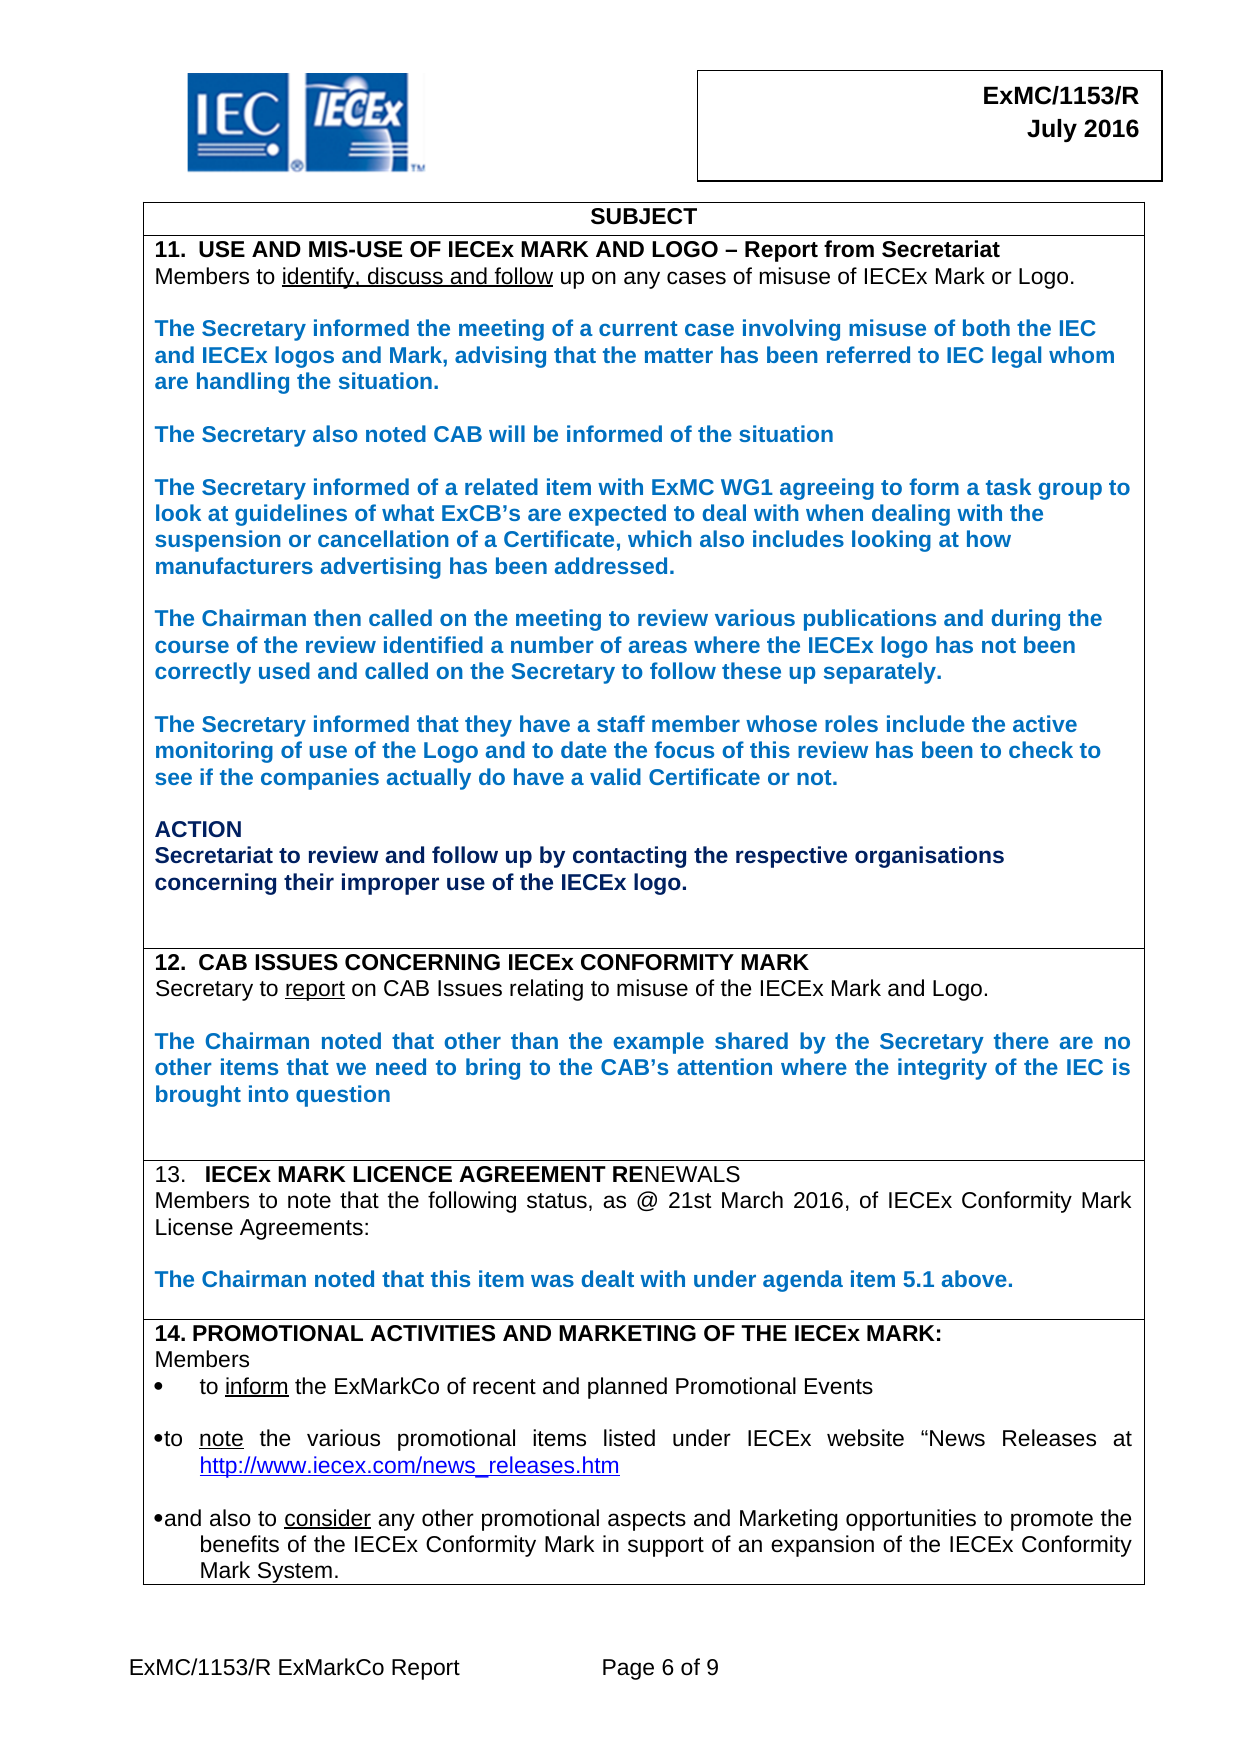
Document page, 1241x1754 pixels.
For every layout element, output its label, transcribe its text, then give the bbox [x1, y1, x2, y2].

table_cell IECEx MARK LICENCE AGREEMENT RENEWALS Members to note that the following status, as @ 21st March 2016, of IECEx Conformity Mark License Agreements: The Chairman noted that this item was dealt with under agenda item 5.1 above. [144, 1161, 1144, 1319]
table_header SUBJECT [144, 203, 1144, 235]
table_cell CAB ISSUES CONCERNING IECEx CONFORMITY MARK Secretary to report on CAB Issues relating to misuse of the IECEx Mark and Logo. The Chairman noted that other than the example shared by the Secretary there are no other items that we need to bring to the CAB’s attention where the integrity of the IEC is brought into question [144, 949, 1144, 1160]
table_cell USE AND MIS-USE OF IECEx MARK AND LOGO – Report from Secretariat Members to identify, discuss and follow up on any cases of misuse of IECEx Mark or Logo. The Secretary informed the meeting of a current case involving misuse of both the IEC and IECEx logos and Mark, advising that the matter has been referred to IEC legal whom are handling the situation. The Secretary also noted CAB will be informed of the situation The Secretary informed of a related item with ExMC WG1 agreeing to form a task group to look at guidelines of what ExCB’s are expected to deal with when dealing with the suspension or cancellation of a Certificate, which also includes looking at how manufacturers advertising has been addressed. The Chairman then called on the meeting to review various publications and during the course of the review identified a number of areas where the IECEx logo has not been correctly used and called on the Secretary to follow these up separately. The Secretary informed that they have a staff member whose roles include the active monitoring of use of the Logo and to date the focus of this review has been to check to see if the companies actually do have a valid Certificate or not. ACTION Secretariat to review and follow up by contacting the respective organisations concerning their improper use of the IECEx logo. [144, 236, 1144, 948]
picture [187, 73, 429, 176]
